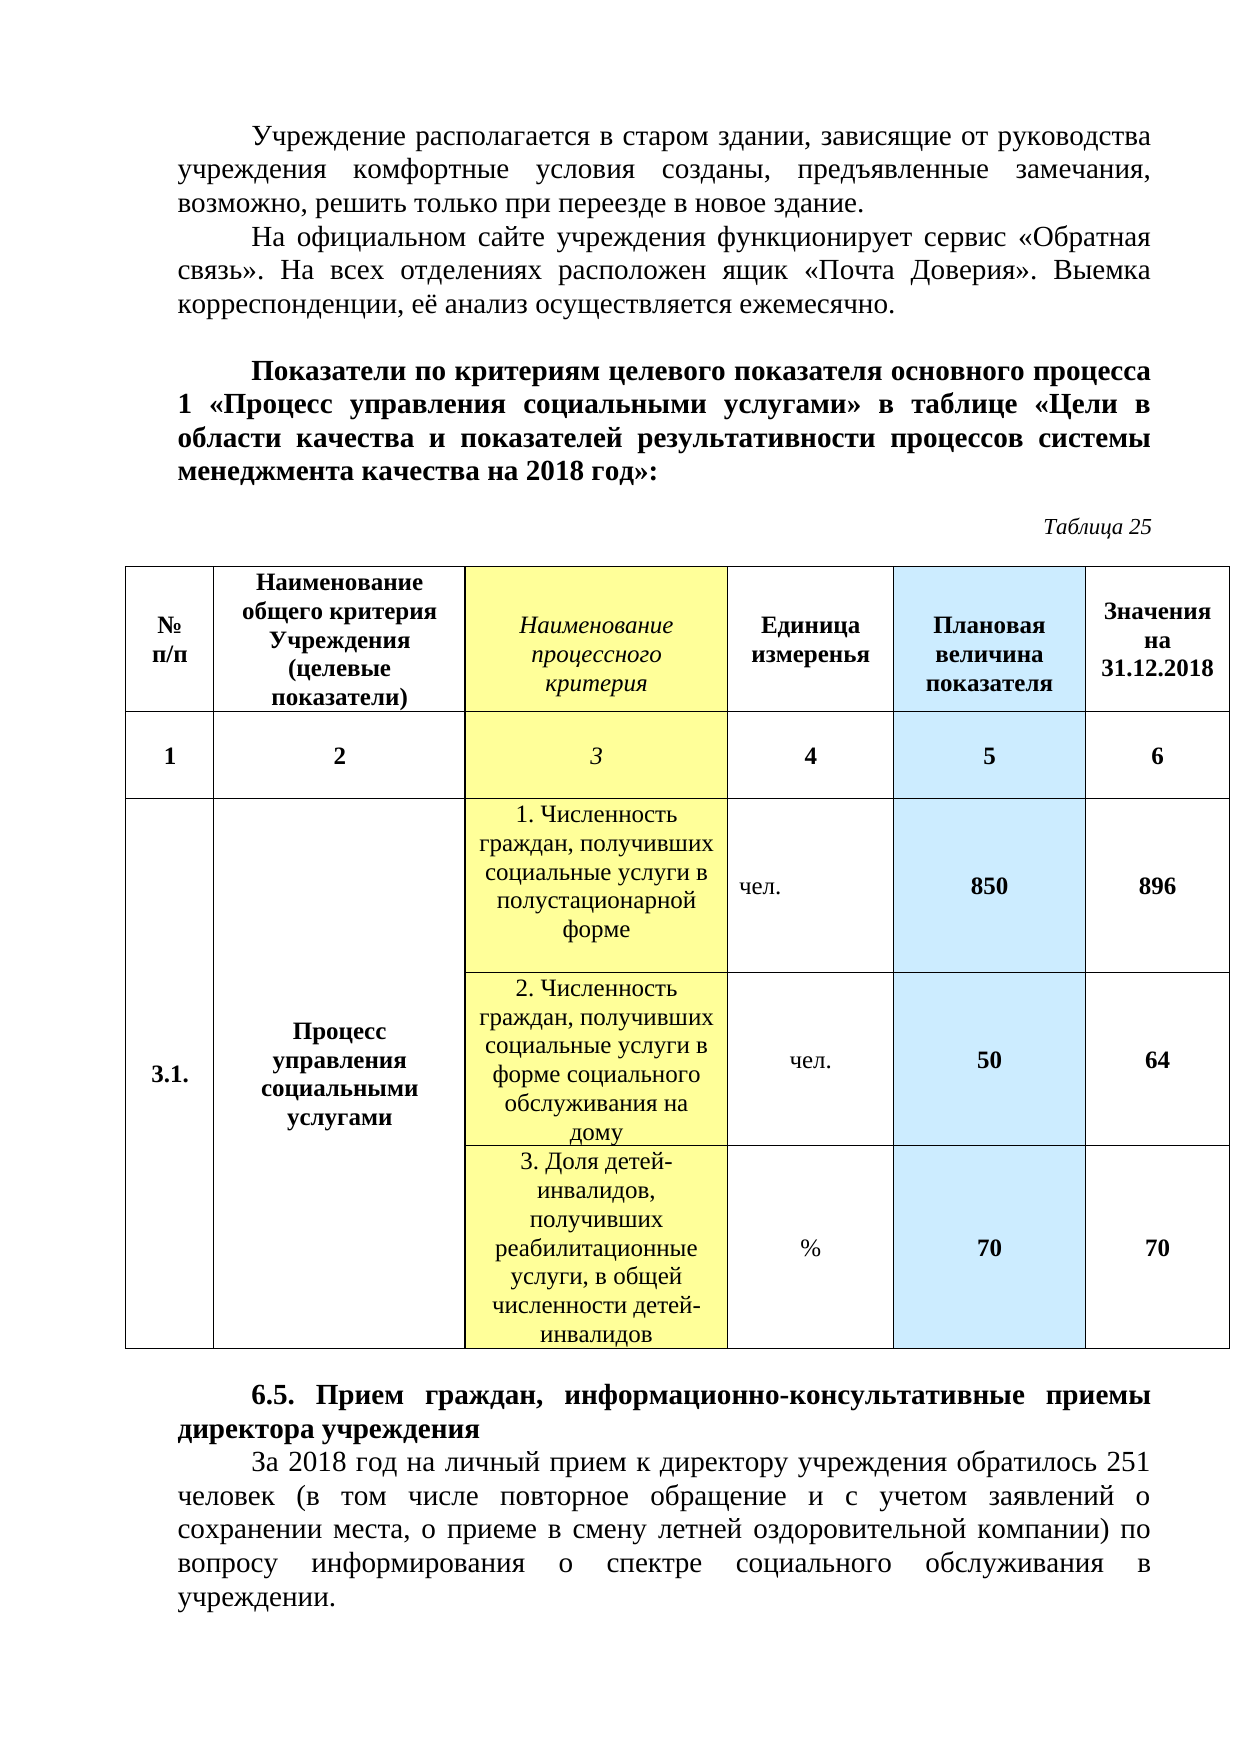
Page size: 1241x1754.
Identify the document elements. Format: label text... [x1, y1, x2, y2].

table_cell 896 [1086, 799, 1229, 972]
table_cell чел. [728, 973, 893, 1145]
table_cell 3. Доля детей-инвалидов, получивших реабилитационные услуги, в общей численности детей-инвалидов [466, 1146, 727, 1348]
table_cell 2 [214, 712, 464, 798]
table_cell 64 [1086, 973, 1229, 1145]
table_header Единица измеренья [728, 567, 893, 711]
text За 2018 год на личный прием к директору учреждения обратилось 251 человек (в том числе повторное обращение и с учетом заявлений о сохранении места, о приеме в смену летней оздоровительной компании) по вопросу информирования о спектре социального обслуживания в учреждении. [177, 1444, 1152, 1612]
table_cell 3 [466, 712, 727, 798]
table_cell 4 [728, 712, 893, 798]
table_cell 50 [894, 973, 1085, 1145]
text Показатели по критериям целевого показателя основного процесса 1 «Процесс управления социальными услугами» в таблице «Цели в области качества и показателей результативности процессов системы менеджмента качества на 2018 год»: [177, 353, 1152, 487]
list На официальном сайте учреждения функционирует сервис «Обратная связь». На всех отделениях расположен ящик «Почта Доверия». Выемка корреспонденции, её анализ осуществляется ежемесячно. [177, 219, 1152, 319]
table_header Наименование процессного критерия [466, 567, 727, 711]
text Учреждение располагается в старом здании, зависящие от руководства учреждения комфортные условия созданы, предъявленные замечания, возможно, решить только при переезде в новое здание. [177, 118, 1152, 219]
table_cell 70 [894, 1146, 1085, 1348]
table_cell Процесс управления социальными услугами [214, 799, 464, 1348]
table_cell 70 [1086, 1146, 1229, 1348]
table_cell 2. Численность граждан, получивших социальные услуги в форме социального обслуживания на дому [466, 973, 727, 1145]
text 6.5. Прием граждан, информационно-консультативные приемы директора учреждения [177, 1377, 1152, 1444]
table_cell 3.1. [126, 799, 213, 1348]
table_cell 6 [1086, 712, 1229, 798]
table_header Плановая величина показателя [894, 567, 1085, 711]
text Таблица 25 [177, 513, 1152, 540]
table_header № п/п [126, 567, 213, 711]
table_header Наименование общего критерия Учреждения (целевые показатели) [214, 567, 464, 711]
table_cell 1. Численность граждан, получивших социальные услуги в полустационарной форме [466, 799, 727, 972]
table_cell 5 [894, 712, 1085, 798]
table_cell 850 [894, 799, 1085, 972]
table_cell % [728, 1146, 893, 1348]
table_header Значения на 31.12.2018 [1086, 567, 1229, 711]
table_cell чел. [728, 799, 893, 972]
table_cell 1 [126, 712, 213, 798]
